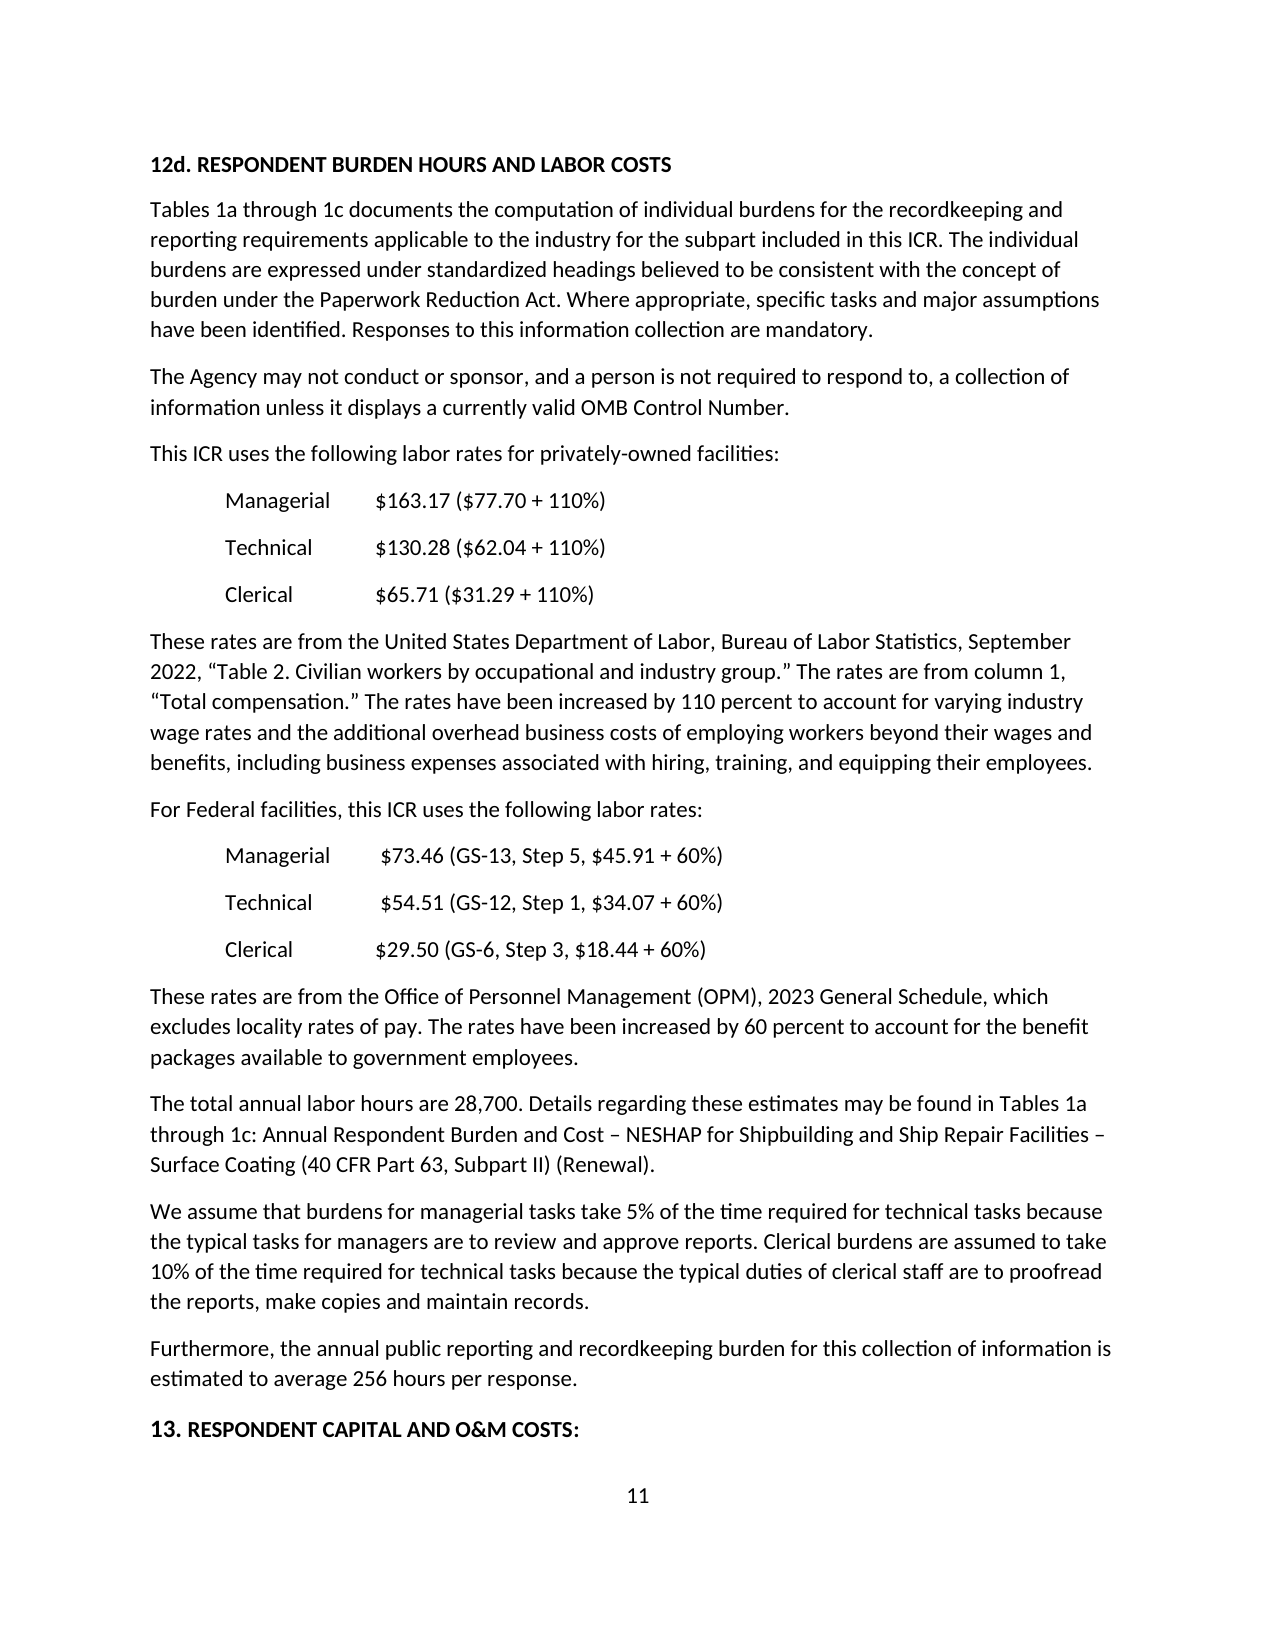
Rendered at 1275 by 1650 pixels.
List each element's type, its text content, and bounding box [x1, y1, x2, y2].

text These rates are from the United States Department of Labor, Bureau of Labor Statistics, September 2022, “Table 2. Civilian workers by occupational and industry group.” The rates are from column 1, “Total compensation.” The rates have been increased by 110 percent to account for varying industry wage rates and the additional overhead business costs of employing workers beyond their wages and benefits, including business expenses associated with hiring, training, and equipping their employees. [150, 627, 1125, 776]
text Technical $54.51 (GS-12, Step 1, $34.07 + 60%) [225, 888, 1125, 916]
text Tables 1a through 1c documents the computation of individual burdens for the recordkeeping and reporting requirements applicable to the industry for the subpart included in this ICR. The individual burdens are expressed under standardized headings believed to be consistent with the concept of burden under the Paperwork Reduction Act. Where appropriate, specific tasks and major assumptions have been identified. Responses to this information collection are mandatory. [150, 195, 1125, 343]
subtitle RESPONDENT CAPITAL AND O&M COSTS: [150, 1413, 1125, 1443]
text We assume that burdens for managerial tasks take 5% of the time required for technical tasks because the typical tasks for managers are to review and approve reports. Clerical burdens are assumed to take 10% of the time required for technical tasks because the typical duties of clerical staff are to proofread the reports, make copies and maintain records. [150, 1197, 1125, 1315]
text Clerical $29.50 (GS-6, Step 3, $18.44 + 60%) [225, 935, 1125, 963]
text Managerial $73.46 (GS-13, Step 5, $45.91 + 60%) [225, 842, 1125, 869]
text Furthermore, the annual public reporting and recordkeeping burden for this collection of information is estimated to average 256 hours per response. [150, 1334, 1125, 1392]
text Technical $130.28 ($62.04 + 110%) [225, 533, 1125, 561]
text For Federal facilities, this ICR uses the following labor rates: [150, 795, 1125, 823]
subtitle 12d. RESPONDENT BURDEN HOURS AND LABOR COSTS [150, 150, 1125, 178]
text These rates are from the Office of Personnel Management (OPM), 2023 General Schedule, which excludes locality rates of pay. The rates have been increased by 60 percent to account for the benefit packages available to government employees. [150, 982, 1125, 1071]
text Clerical $65.71 ($31.29 + 110%) [225, 580, 1125, 608]
text The total annual labor hours are 28,700. Details regarding these estimates may be found in Tables 1a through 1c: Annual Respondent Burden and Cost – NESHAP for Shipbuilding and Ship Repair Facilities – Surface Coating (40 CFR Part 63, Subpart II) (Renewal). [150, 1089, 1125, 1178]
text This ICR uses the following labor rates for privately-owned facilities: [150, 439, 1125, 467]
text The Agency may not conduct or sponsor, and a person is not required to respond to, a collection of information unless it displays a currently valid OMB Control Number. [150, 362, 1125, 421]
text Managerial $163.17 ($77.70 + 110%) [225, 486, 1125, 514]
